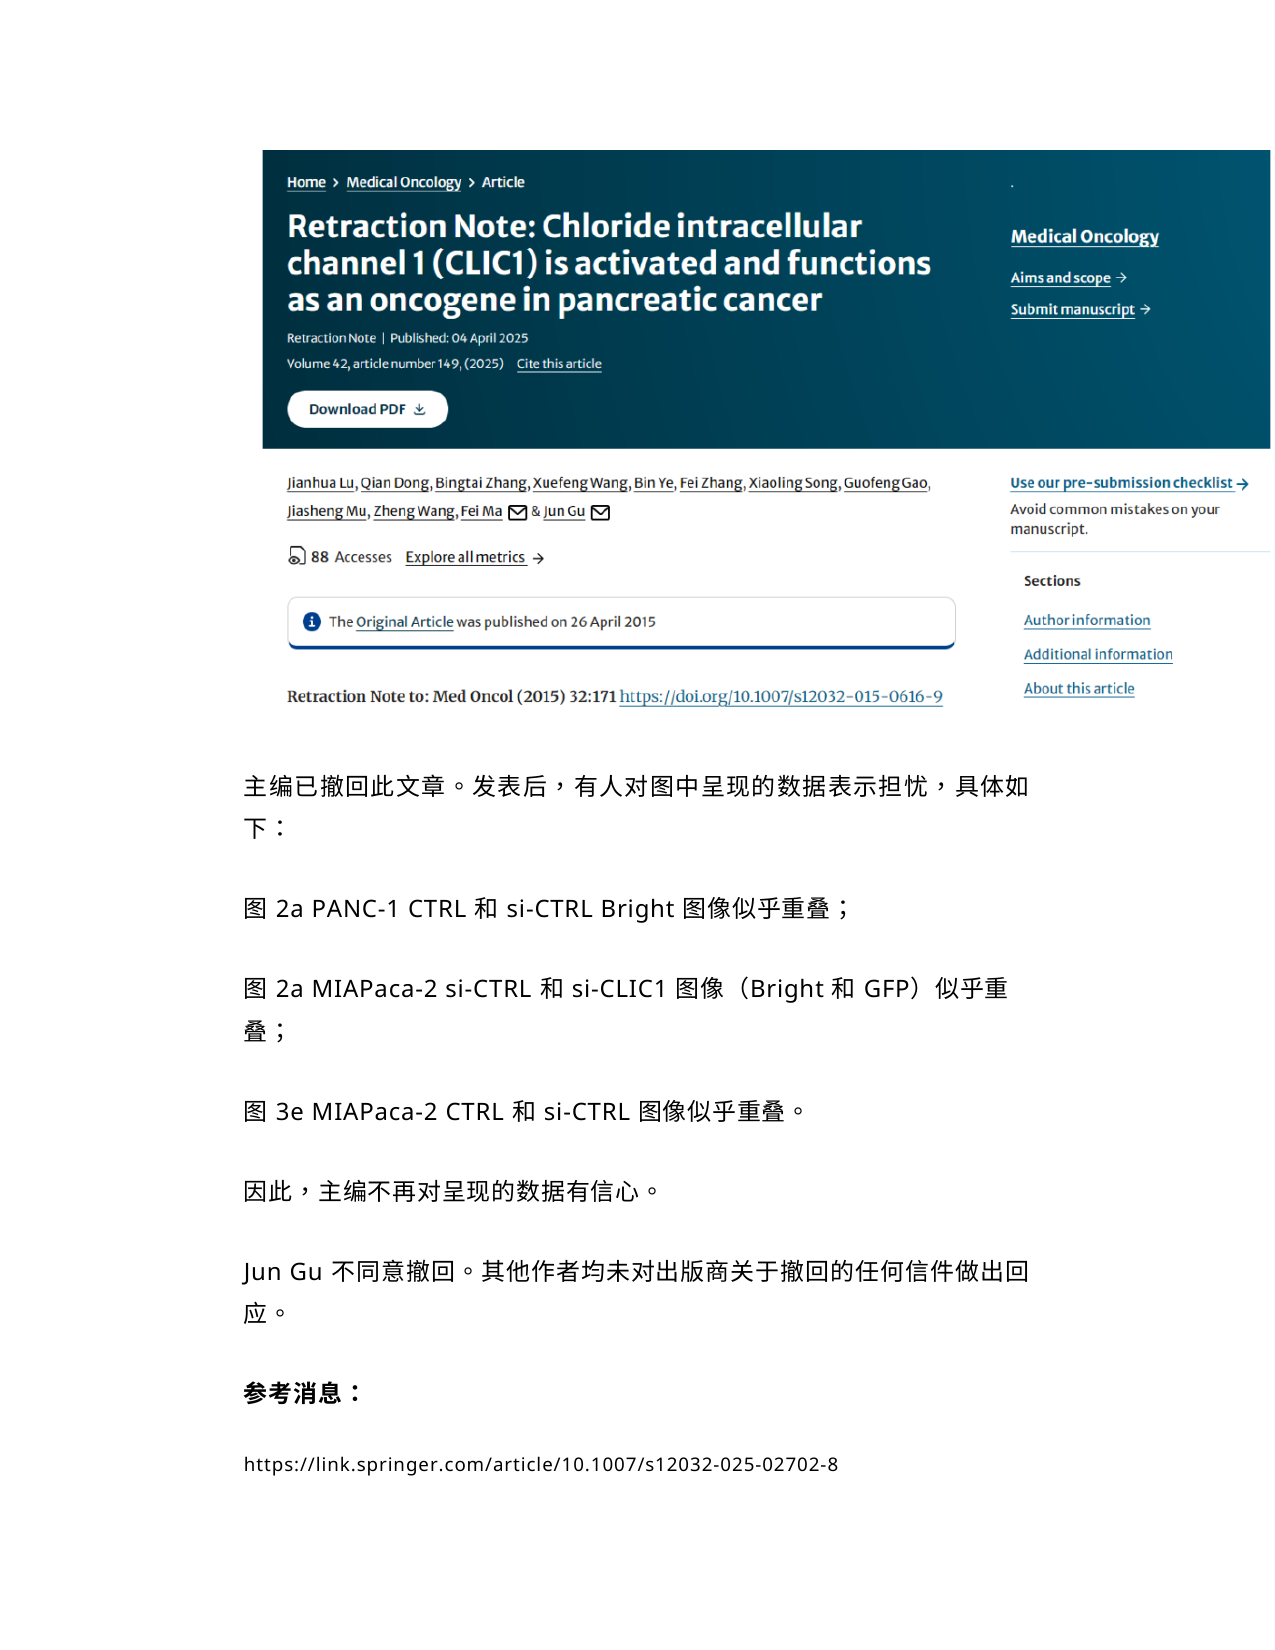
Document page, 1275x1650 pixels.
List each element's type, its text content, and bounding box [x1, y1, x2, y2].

picture [288, 391, 448, 427]
picture [262, 449, 1271, 722]
picture [591, 220, 608, 237]
picture [584, 212, 588, 237]
picture [348, 177, 397, 187]
picture [822, 257, 836, 274]
picture [841, 253, 867, 275]
picture [522, 334, 528, 342]
picture [407, 362, 416, 367]
text 图 2a PANC-1 CTRL 和 si-CTRL Bright 图像似乎重叠； [244, 882, 1031, 924]
picture [556, 257, 568, 275]
picture [343, 257, 358, 274]
picture [726, 257, 739, 275]
picture [632, 258, 647, 275]
picture [777, 293, 790, 311]
picture [323, 334, 333, 342]
picture [441, 180, 460, 191]
picture [342, 220, 351, 237]
picture [852, 220, 862, 237]
picture [496, 217, 508, 237]
picture [402, 178, 425, 187]
picture [644, 293, 659, 311]
picture [1095, 233, 1122, 243]
picture [434, 249, 442, 278]
picture [661, 293, 677, 311]
picture [410, 220, 427, 237]
picture [453, 337, 467, 342]
picture [288, 293, 303, 311]
picture [425, 293, 460, 318]
picture [1049, 229, 1071, 243]
picture [695, 294, 700, 310]
picture [446, 251, 463, 275]
picture [289, 257, 301, 275]
picture [382, 257, 396, 275]
picture [471, 334, 477, 341]
picture [576, 257, 590, 275]
picture [290, 215, 307, 237]
picture [556, 359, 562, 367]
picture [1012, 274, 1023, 282]
picture [654, 220, 669, 237]
picture [734, 220, 747, 237]
picture [414, 251, 422, 274]
picture [1012, 229, 1046, 243]
picture [372, 217, 398, 237]
picture [1118, 304, 1134, 318]
picture [547, 258, 551, 274]
text 主编已撤回此文章。发表后，有人对图中呈现的数据表示担忧，具体如下： [244, 759, 1031, 844]
picture [759, 293, 774, 310]
picture [1056, 272, 1071, 282]
picture [289, 178, 308, 187]
picture [483, 251, 489, 274]
picture [372, 293, 406, 311]
picture [304, 250, 320, 274]
picture [312, 336, 320, 342]
picture [563, 212, 579, 237]
picture [492, 251, 510, 275]
picture [1037, 307, 1043, 314]
picture [768, 221, 782, 237]
picture [347, 293, 361, 310]
picture [423, 362, 432, 368]
picture [315, 179, 325, 187]
picture [426, 180, 432, 187]
picture [1092, 307, 1111, 314]
picture [513, 251, 521, 274]
text 图 2a MIAPaca-2 si-CTRL 和 si-CLIC1 图像（Bright 和 GFP）似乎重叠； [244, 962, 1031, 1047]
picture [634, 212, 650, 237]
picture [870, 258, 875, 274]
picture [543, 215, 560, 237]
picture [1075, 276, 1086, 282]
picture [289, 334, 308, 342]
picture [288, 359, 296, 367]
picture [353, 220, 368, 237]
picture [825, 212, 829, 237]
picture [483, 178, 494, 187]
picture [392, 362, 400, 367]
picture [899, 257, 914, 274]
picture [307, 293, 319, 311]
picture [689, 220, 703, 237]
picture [668, 253, 679, 275]
picture [1013, 307, 1026, 314]
picture [594, 253, 620, 275]
text 图 3e MIAPaca-2 CTRL 和 si-CTRL 图像似乎重叠。 [244, 1084, 1031, 1127]
picture [498, 177, 524, 187]
picture [700, 250, 716, 275]
picture [803, 258, 816, 275]
picture [567, 362, 576, 368]
picture [1125, 229, 1159, 247]
picture [467, 251, 480, 274]
picture [706, 217, 718, 237]
picture [681, 257, 697, 275]
picture [1026, 276, 1036, 282]
picture [528, 249, 537, 278]
picture [327, 217, 338, 237]
picture [703, 293, 716, 311]
picture [455, 215, 494, 237]
picture [740, 293, 754, 311]
picture [804, 221, 819, 237]
picture [792, 293, 808, 311]
picture [752, 221, 764, 237]
picture [481, 293, 497, 310]
picture [788, 250, 800, 274]
picture [1050, 304, 1057, 314]
picture [500, 293, 516, 311]
picture [632, 293, 643, 310]
picture [323, 257, 338, 275]
picture [1072, 307, 1081, 314]
picture [363, 335, 375, 342]
picture [362, 257, 377, 274]
picture [796, 212, 800, 237]
picture [616, 293, 628, 311]
picture [353, 334, 362, 342]
picture [511, 221, 526, 237]
picture [327, 293, 342, 311]
picture [1047, 276, 1053, 283]
picture [418, 333, 427, 342]
picture [1087, 276, 1110, 287]
picture [721, 221, 732, 237]
picture [533, 293, 549, 310]
picture [918, 257, 930, 275]
text 参考消息： [244, 1367, 1031, 1409]
picture [593, 359, 601, 368]
picture [525, 294, 529, 310]
text https://link.springer.com/article/10.1007/s12032-025-02702-8 [244, 1447, 1031, 1477]
picture [811, 293, 822, 310]
picture [310, 362, 330, 368]
picture [725, 293, 737, 311]
picture [744, 257, 759, 274]
picture [1082, 230, 1092, 242]
picture [598, 293, 612, 310]
picture [832, 220, 846, 237]
picture [650, 257, 664, 275]
picture [561, 293, 592, 318]
picture [310, 220, 324, 237]
picture [612, 221, 622, 237]
picture [762, 250, 779, 275]
picture [626, 221, 631, 237]
text Jun Gu 不同意撤回。其他作者均未对出版商关于撤回的任何信件做出回应。 [244, 1244, 1031, 1329]
picture [679, 290, 691, 311]
picture [430, 336, 441, 342]
picture [354, 360, 368, 368]
picture [430, 220, 446, 237]
picture [624, 258, 628, 274]
picture [432, 177, 440, 187]
text 因此，主编不再对呈现的数据有信心。 [244, 1164, 1031, 1207]
picture [679, 221, 684, 237]
picture [462, 293, 477, 311]
picture [409, 293, 422, 311]
picture [879, 257, 895, 275]
